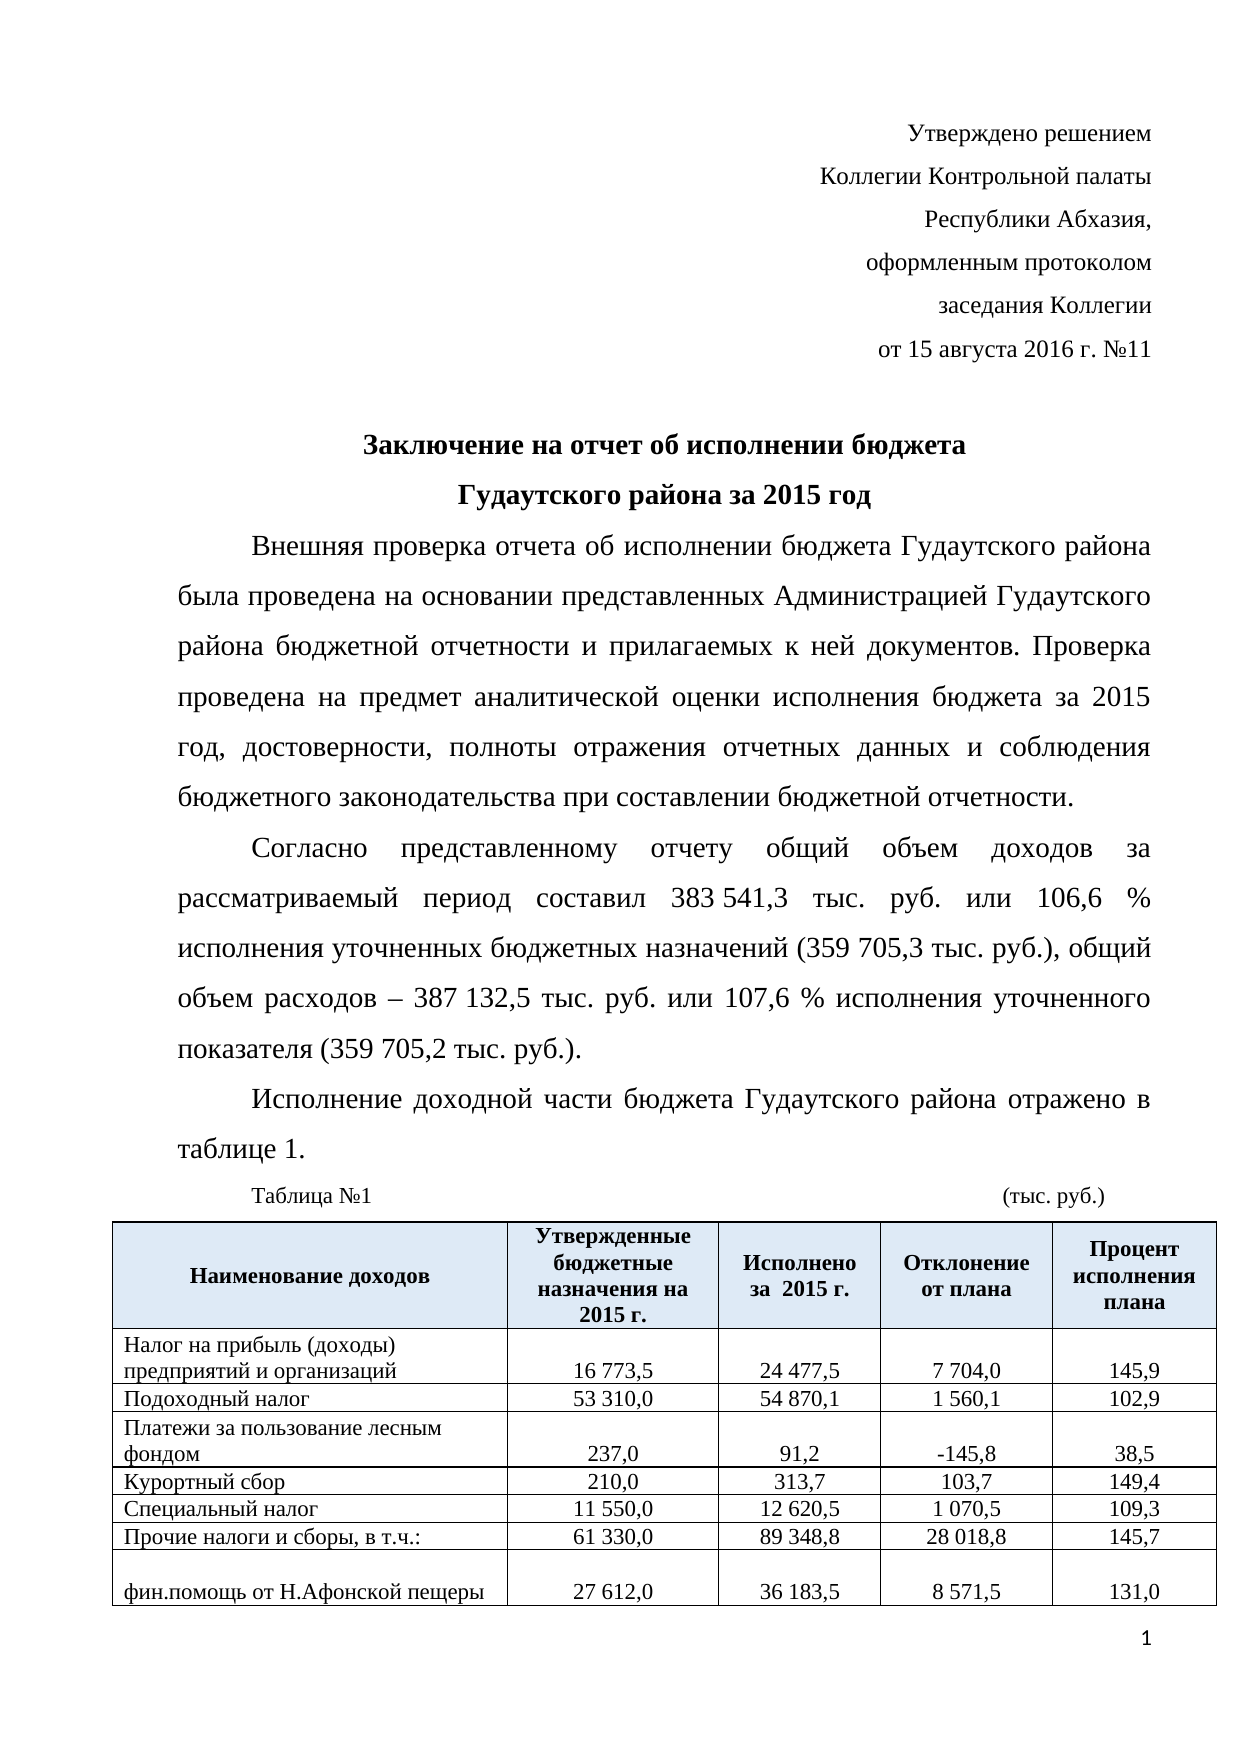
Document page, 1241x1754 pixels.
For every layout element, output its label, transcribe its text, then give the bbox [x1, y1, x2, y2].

table_cell 1 070,5 [881, 1495, 1052, 1522]
table_cell 12 620,5 [719, 1495, 880, 1522]
table_header Отклонение от плана [881, 1223, 1052, 1328]
text Коллегии Контрольной палаты [177, 161, 1152, 190]
table_cell 103,7 [881, 1468, 1052, 1494]
table_cell 145,7 [1053, 1523, 1216, 1549]
table_cell 91,2 [719, 1412, 880, 1466]
text Таблица №1 (тыс. руб.) [177, 1182, 1152, 1208]
table_cell 1 560,1 [881, 1384, 1052, 1411]
table_header Исполнено за 2015 г. [719, 1223, 880, 1328]
table_cell 131,0 [1053, 1550, 1216, 1605]
table_cell Налог на прибыль (доходы) предприятий и организаций [113, 1329, 507, 1383]
text Утверждено решением [177, 118, 1152, 147]
table_cell 8 571,5 [881, 1550, 1052, 1605]
table_cell 38,5 [1053, 1412, 1216, 1466]
table_cell 11 550,0 [508, 1495, 718, 1522]
text Гудаутского района за 2015 год [177, 477, 1152, 511]
table_cell Курортный сбор [113, 1468, 507, 1494]
table_cell 109,3 [1053, 1495, 1216, 1522]
text оформленным протоколом [177, 247, 1152, 276]
text заседания Коллегии [177, 291, 1152, 319]
table_cell 237,0 [508, 1412, 718, 1466]
table_cell 145,9 [1053, 1329, 1216, 1383]
table_cell 27 612,0 [508, 1550, 718, 1605]
table_header Наименование доходов [113, 1223, 507, 1328]
table_cell Прочие налоги и сборы, в т.ч.: [113, 1523, 507, 1549]
table_cell 61 330,0 [508, 1523, 718, 1549]
table_cell 36 183,5 [719, 1550, 880, 1605]
table_cell 16 773,5 [508, 1329, 718, 1383]
table_cell 313,7 [719, 1468, 880, 1494]
table_cell фин.помощь от Н.Афонской пещеры [113, 1550, 507, 1605]
table_header Утвержденные бюджетные назначения на 2015 г. [508, 1223, 718, 1328]
text Согласно представленному отчету общий объем доходов за рассматриваемый период составил 383 541,3 тыс. руб. или 106,6 % исполнения уточненных бюджетных назначений (359 705,3 тыс. руб.), общий объем расходов – 387 132,5 тыс. руб. или 107,6 % исполнения уточненного показателя (359 705,2 тыс. руб.). [177, 830, 1152, 1064]
text от 15 августа 2016 г. №11 [177, 334, 1152, 362]
table_cell 28 018,8 [881, 1523, 1052, 1549]
table_cell 149,4 [1053, 1468, 1216, 1494]
table_cell 89 348,8 [719, 1523, 880, 1549]
text Исполнение доходной части бюджета Гудаутского района отражено в таблице 1. [177, 1081, 1152, 1165]
table_cell Подоходный налог [113, 1384, 507, 1411]
table_cell 210,0 [508, 1468, 718, 1494]
table_cell 7 704,0 [881, 1329, 1052, 1383]
table_cell 102,9 [1053, 1384, 1216, 1411]
text Внешняя проверка отчета об исполнении бюджета Гудаутского района была проведена на основании представленных Администрацией Гудаутского района бюджетной отчетности и прилагаемых к ней документов. Проверка проведена на предмет аналитической оценки исполнения бюджета за 2015 год, достоверности, полноты отражения отчетных данных и соблюдения бюджетного законодательства при составлении бюджетной отчетности. [177, 528, 1152, 813]
table_header Процент исполнения плана [1053, 1223, 1216, 1328]
text Заключение на отчет об исполнении бюджета [177, 427, 1152, 461]
table_cell Специальный налог [113, 1495, 507, 1522]
text Республики Абхазия, [177, 204, 1152, 233]
table_cell 24 477,5 [719, 1329, 880, 1383]
table_cell -145,8 [881, 1412, 1052, 1466]
table_cell 53 310,0 [508, 1384, 718, 1411]
table_cell 54 870,1 [719, 1384, 880, 1411]
table_cell Платежи за пользование лесным фондом [113, 1412, 507, 1466]
